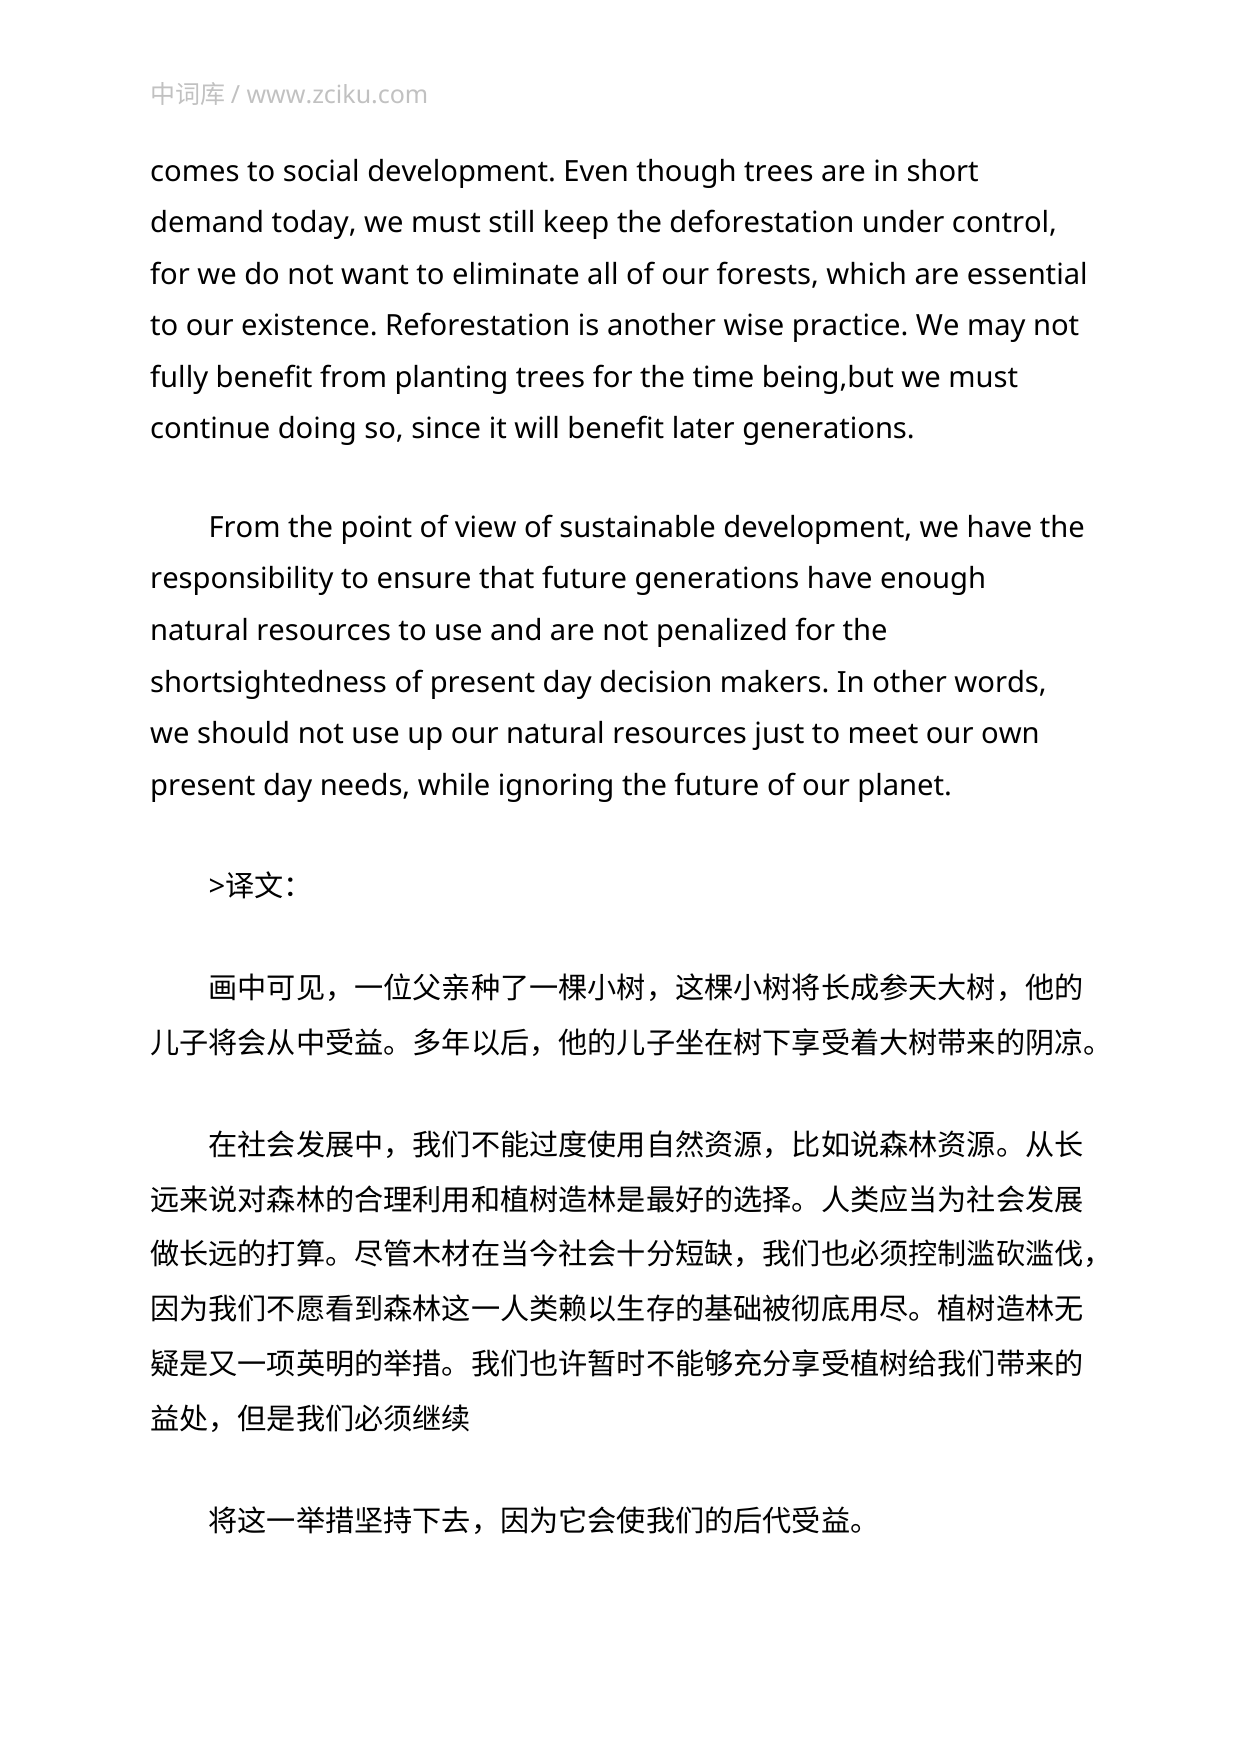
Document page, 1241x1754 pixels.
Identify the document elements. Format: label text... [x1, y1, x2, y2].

text 画中可见，一位父亲种了一棵小树，这棵小树将长成参天大树，他的儿子将会从中受益。多年以后，他的儿子坐在树下享受着大树带来的阴凉。 [150, 964, 1090, 1062]
text 在社会发展中，我们不能过度使用自然资源，比如说森林资源。从长远来说对森林的合理利用和植树造林是最好的选择。人类应当为社会发展做长远的打算。尽管木材在当今社会十分短缺，我们也必须控制滥砍滥伐，因为我们不愿看到森林这一人类赖以生存的基础被彻底用尽。植树造林无疑是又一项英明的举措。我们也许暂时不能够充分享受植树给我们带来的益处，但是我们必须继续 [150, 1121, 1090, 1438]
text 将这一举措坚持下去，因为它会使我们的后代受益。 [150, 1497, 1090, 1540]
text From the point of view of sustainable development, we have the responsibility to ensure that future generations have enough natural resources to use and are not penalized for the shortsightedness of present day decision makers. In other words, we should not use up our natural resources just to meet our own present day needs, while ignoring the future of our planet. [150, 506, 1090, 804]
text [150, 150, 1090, 447]
text >译文： [150, 862, 1090, 905]
